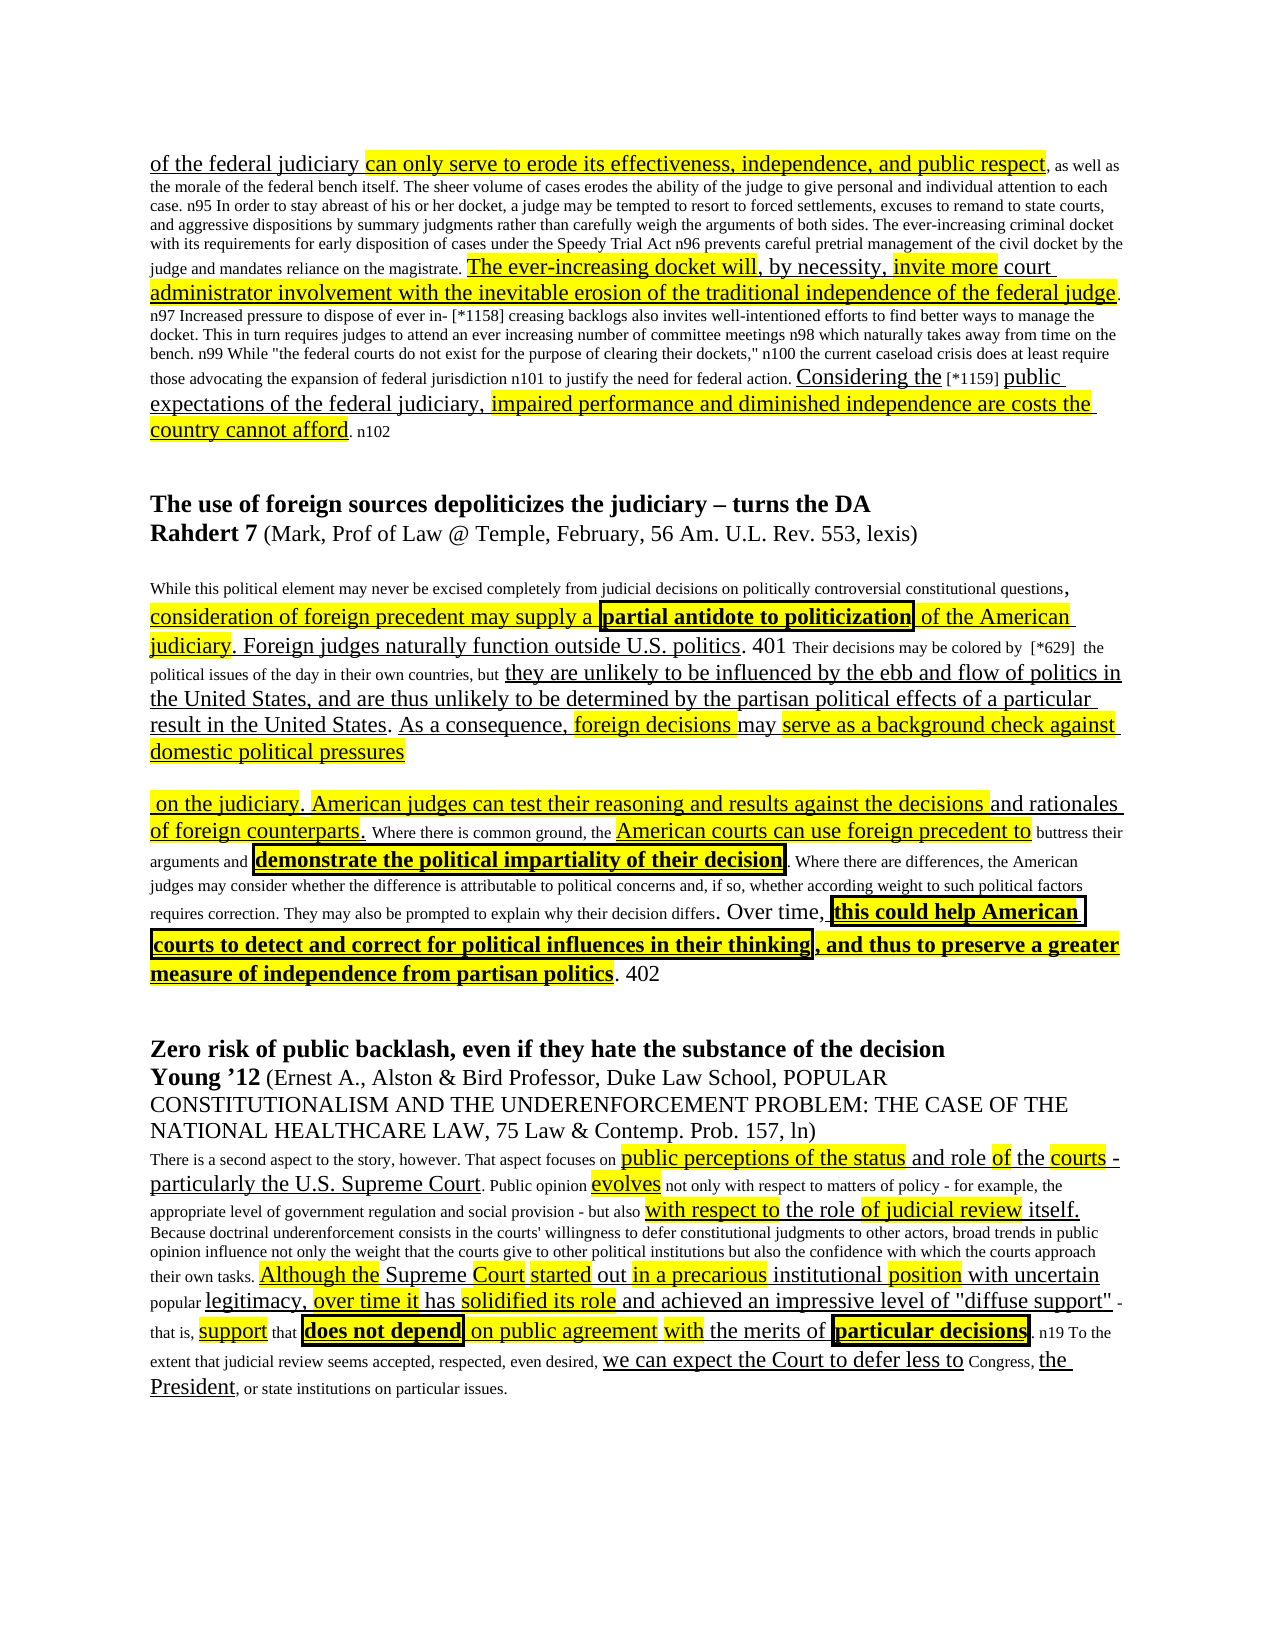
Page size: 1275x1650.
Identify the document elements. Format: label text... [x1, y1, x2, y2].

subtitle Zero risk of public backlash, even if they hate the substance of the decision [150, 1034, 1125, 1062]
text While this political element may never be excised completely from judicial decisions on politically controversial constitutional questions, consideration of foreign precedent may supply a partial antidote to politicization of the American judiciary. Foreign judges naturally function outside politics. 401 Their decisions may be colored by [*629] the political issues of the day in their own countries, but they are unlikely to be influenced by the ebb and flow of politics in the United States, and are thus unlikely to be determined by the partisan political effects of a particular result in the United States. As a consequence, foreign decisions may serve as a background check against domestic political pressures [150, 573, 1125, 764]
text Rahdert 7 (Mark, Prof of Law @ Temple, February, 56 Am. U.L. Rev. 553, lexis) [150, 518, 1125, 547]
subtitle The use of foreign sources depoliticizes the judiciary – turns the DA [150, 489, 1125, 518]
text There is a second aspect to the story, however. That aspect focuses on public perceptions of the status and role of the courts - particularly the U.S. Supreme Court. Public opinion evolves not only with respect to matters of policy - for example, the appropriate level of government regulation and social provision - but also with respect to the role of judicial review itself. Because doctrinal underenforcement consists in the courts' willingness to defer constitutional judgments to other actors, broad trends in public opinion influence not only the weight that the courts give to other political institutions but also the confidence with which the courts approach their own tasks. Although the Supreme Court started out in a precarious institutional position with uncertain popular legitimacy, over time it has solidified its role and achieved an impressive level of "diffuse support" - that is, support that does not depend on public agreement with the merits of particular decisions. n19 To the extent that judicial review seems accepted, respected, even desired, we can expect the Court to defer less to Congress, the President, or state institutions on particular issues. [150, 1144, 1125, 1399]
text Young ’12 (Ernest A., Alston & Bird Professor, Duke Law School, POPULAR CONSTITUTIONALISM AND THE UNDERENFORCEMENT PROBLEM: THE CASE OF THE NATIONAL HEALTHCARE LAW, 75 Law & Contemp. Prob. 157, ln) [150, 1062, 1125, 1144]
text on the judiciary. American judges can test their reasoning and results against the decisions and rationales of foreign counterparts. Where there is common ground, the American courts can use foreign precedent to buttress their arguments and demonstrate the political impartiality of their decision. Where there are differences, the American judges may consider whether the difference is attributable to political concerns and, if so, whether according weight to such political factors requires correction. They may also be prompted to explain why their decision differs. Over time, this could help American courts to detect and correct for political influences in their thinking, and thus to preserve a greater measure of independence from partisan politics. 402 [150, 790, 1125, 986]
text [150, 150, 1125, 442]
